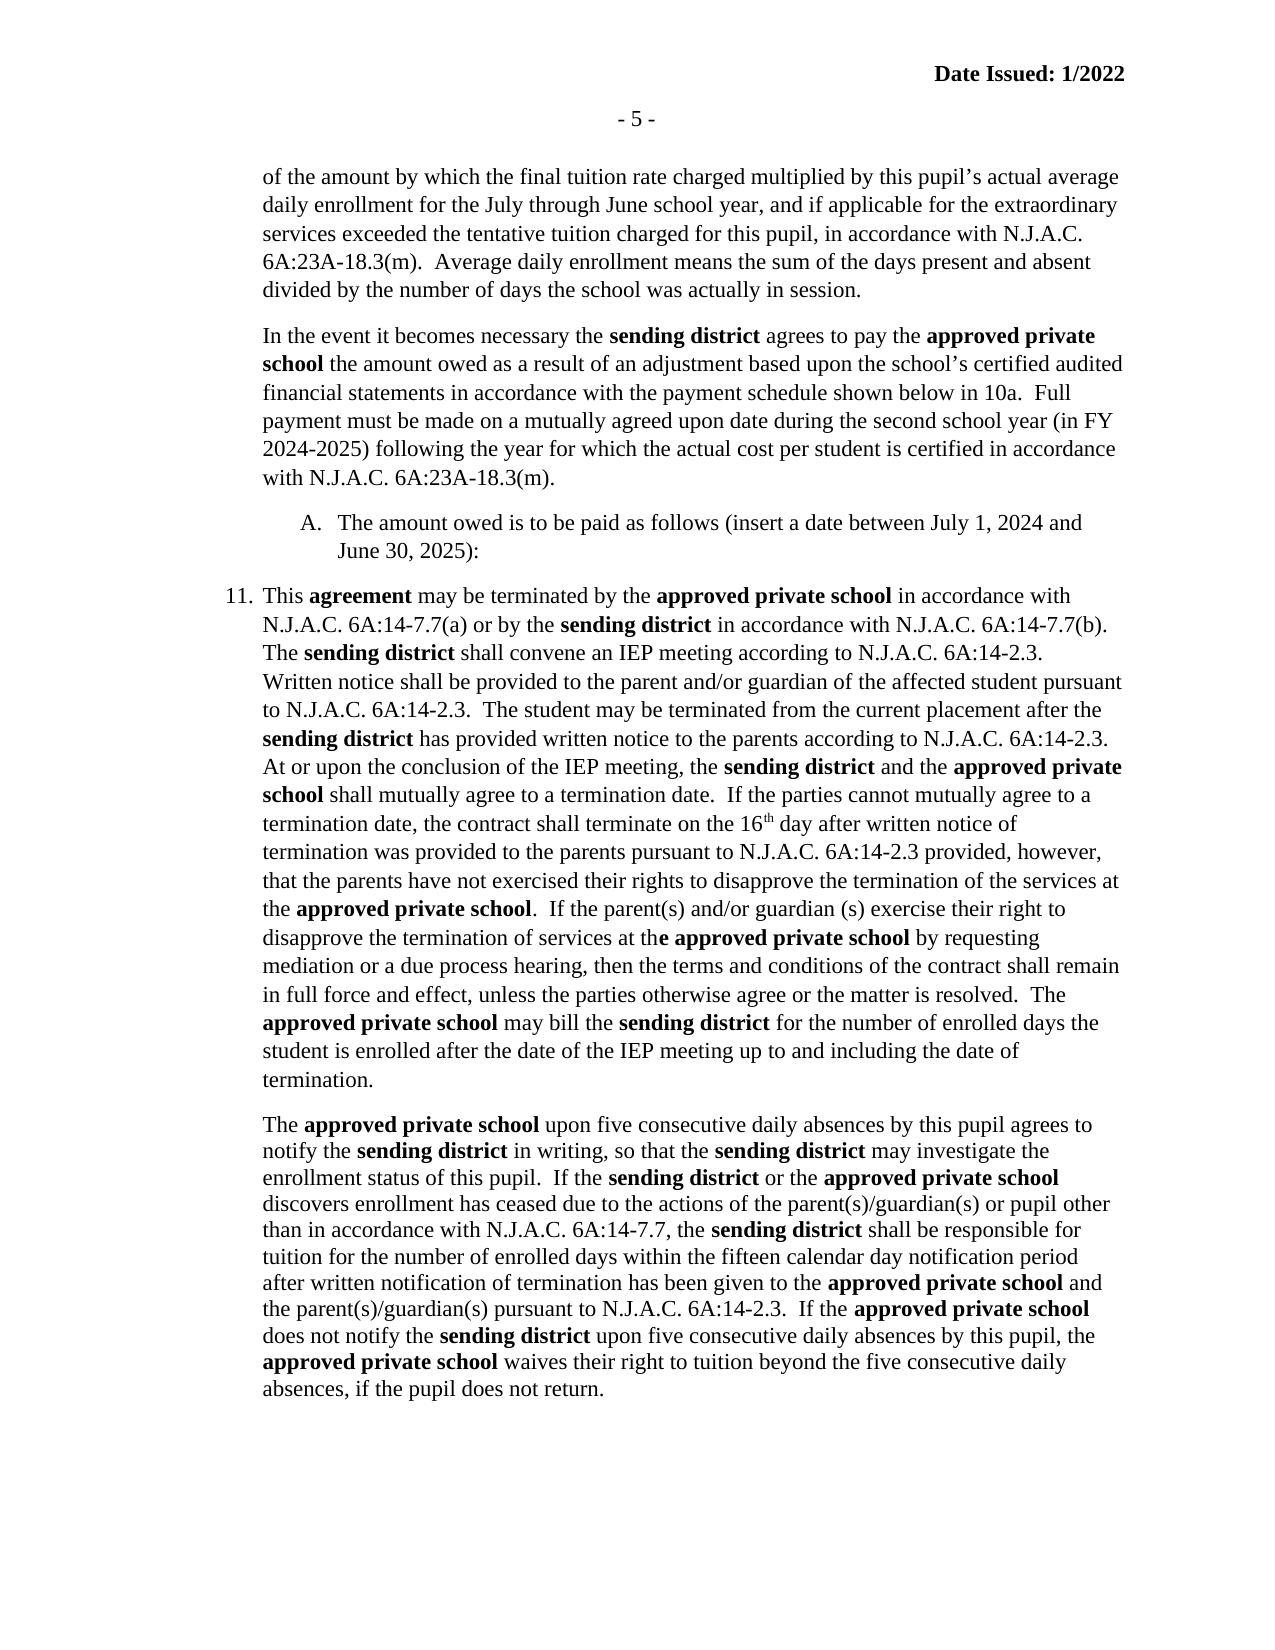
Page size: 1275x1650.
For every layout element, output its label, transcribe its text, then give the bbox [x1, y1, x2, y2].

list The amount owed is to be paid as follows (insert a date between July 1, 2024 and June 30, 2025): [300, 509, 1125, 564]
text In the event it becomes necessary the sending district agrees to pay the approved private school the amount owed as a result of an adjustment based upon the school’s certified audited financial statements in accordance with the payment schedule shown below in 10a. Full payment must be made on a mutually agreed upon date during the second school year (in FY 2024-2025) following the year for which the actual cost per student is certified in accordance with N.J.A.C. 6A:23A-18.3(m). [262, 322, 1125, 490]
text The approved private school upon five consecutive daily absences by this pupil agrees to notify the sending district in writing, so that the sending district may investigate the enrollment status of this pupil. If the sending district or the approved private school discovers enrollment has ceased due to the actions of the parent(s)/guardian(s) or pupil other than in accordance with N.J.A.C. 6A:14-7.7, the sending district shall be responsible for tuition for the number of enrolled days within the fifteen calendar day notification period after written notification of termination has been given to the approved private school and the parent(s)/guardian(s) pursuant to N.J.A.C. 6A:14-2.3. If the approved private school does not notify the sending district upon five consecutive daily absences by this pupil, the approved private school waives their right to tuition beyond the five consecutive daily absences, if the pupil does not return. [262, 1111, 1125, 1401]
list This agreement may be terminated by the approved private school in accordance with N.J.A.C. 6A:14-7.7(a) or by the sending district in accordance with N.J.A.C. 6A:14-7.7(b). The sending district shall convene an IEP meeting according to N.J.A.C. 6A:14-2.3. Written notice shall be provided to the parent and/or guardian of the affected student pursuant to N.J.A.C. 6A:14-2.3. The student may be terminated from the current placement after the sending district has provided written notice to the according to N.J.A.C. 6A:14-2.3. At or upon the conclusion of the IEP meeting, the sending district and the approved private school shall mutually agree to a termination date. If the parties cannot mutually agree to a termination date, the contract shall terminate on the 16th day after written notice of termination was provided to the pursuant to N.J.A.C. 6A:14-2.3 provided, however, that the have not exercised their rights to disapprove the termination of the services at the approved private school. If the parent(s) and/or guardian (s) exercise their right to disapprove the termination of services at the approved private school by requesting mediation or a due process hearing, then the terms and conditions of the contract shall remain in full force and effect, unless the parties otherwise agree or the matter is resolved. The approved private school may bill the sending district for the number of enrolled days the student is enrolled after the date of the IEP meeting up to and including the date of termination. [225, 582, 1125, 1092]
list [225, 163, 1125, 303]
